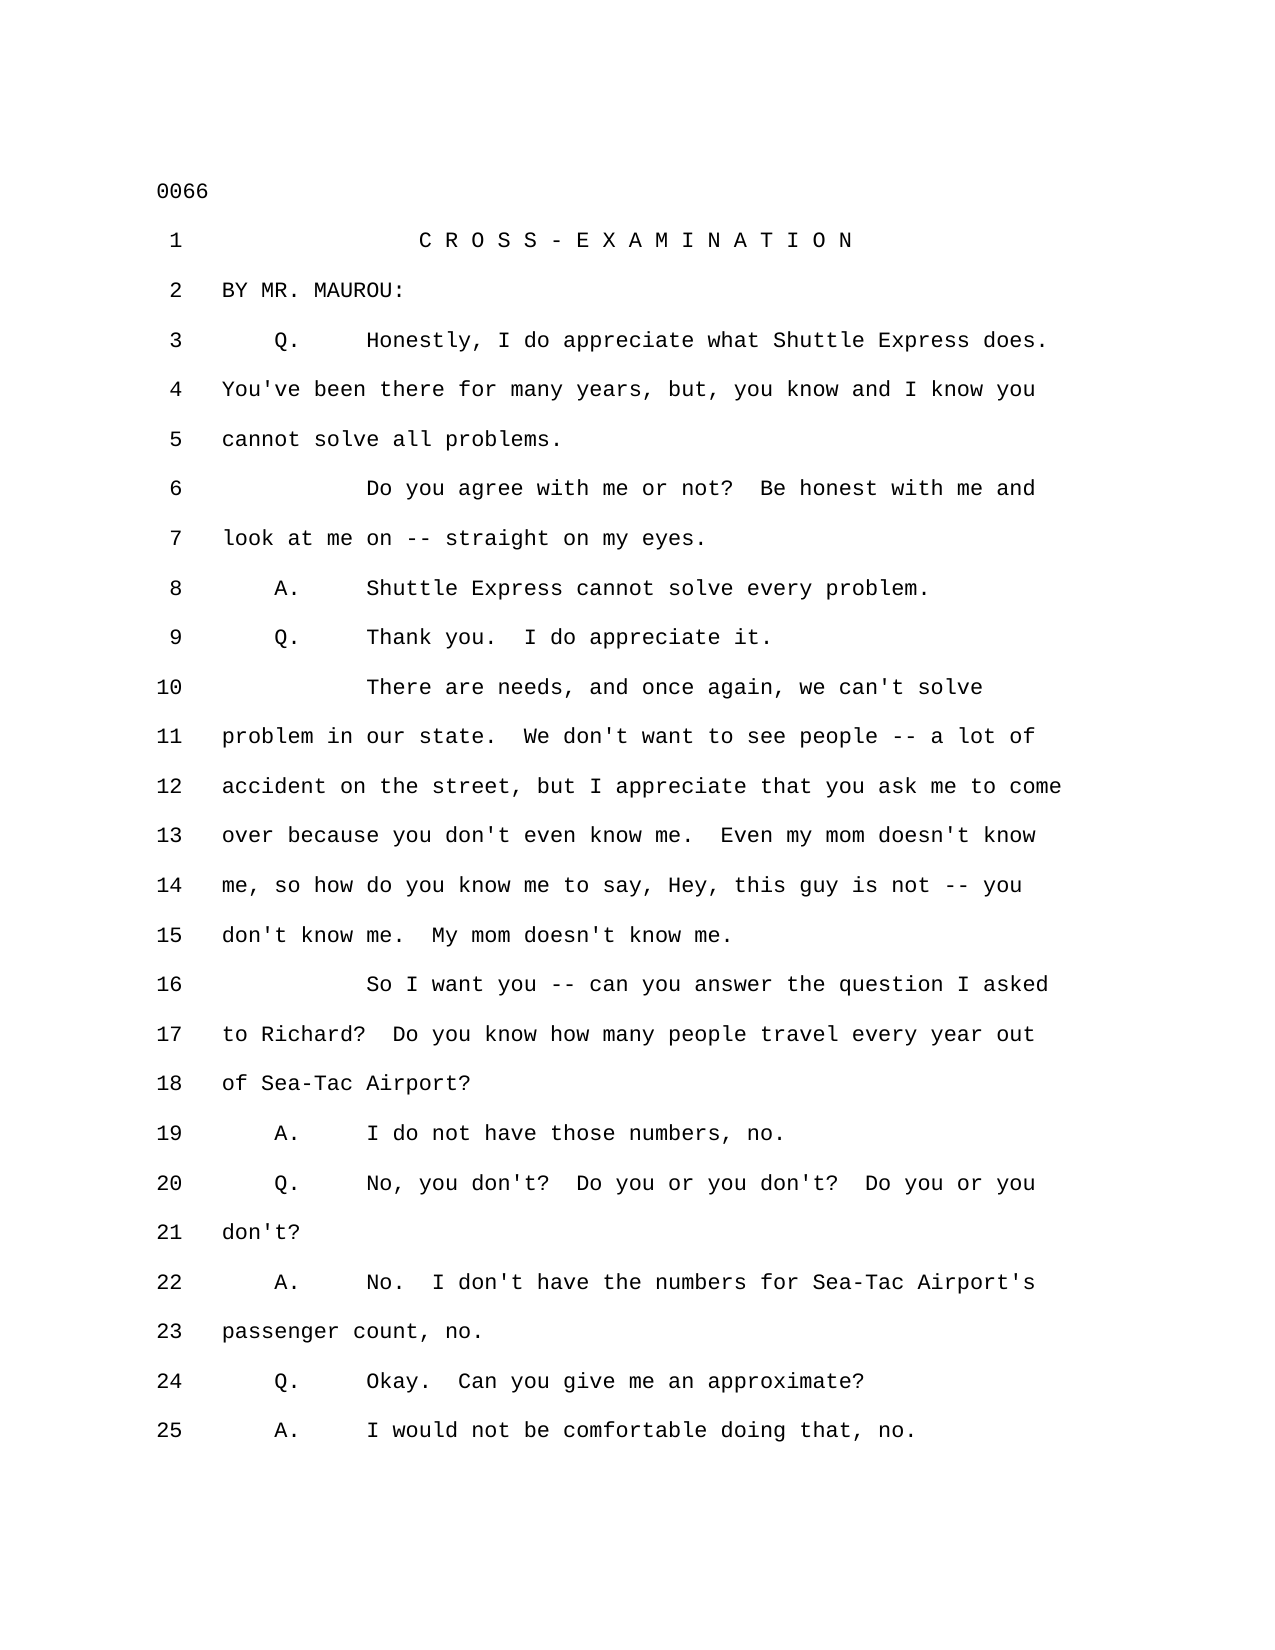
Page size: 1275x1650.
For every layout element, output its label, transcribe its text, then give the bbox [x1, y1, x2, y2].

text 10 There are needs, and once again, we can't solve [156, 676, 1119, 701]
text 1 C R O S S - E X A M I N A T I O N [156, 229, 1119, 254]
text 21 don't? [156, 1221, 1119, 1246]
text 3 Q. Honestly, I do appreciate what Shuttle Express does. [156, 329, 1119, 353]
text 12 accident on the street, but I appreciate that you ask me to come [156, 775, 1119, 800]
text 15 don't know me. My mom doesn't know me. [156, 924, 1119, 948]
text 19 A. I do not have those numbers, no. [156, 1122, 1119, 1147]
text 23 passenger count, no. [156, 1320, 1119, 1345]
text 24 Q. Okay. Can you give me an approximate? [156, 1370, 1119, 1395]
text 16 So I want you -- can you answer the question I asked [156, 973, 1119, 998]
text 14 me, so how do you know me to say, Hey, this guy is not -- you [156, 874, 1119, 899]
text 5 cannot solve all problems. [156, 428, 1119, 453]
text 20 Q. No, you don't? Do you or you don't? Do you or you [156, 1172, 1119, 1196]
text 22 A. No. I don't have the numbers for Sea-Tac Airport's [156, 1271, 1119, 1296]
text 8 A. Shuttle Express cannot solve every problem. [156, 577, 1119, 601]
text 0066 [156, 180, 1119, 205]
text 7 look at me on -- straight on my eyes. [156, 527, 1119, 552]
text 6 Do you agree with me or not? Be honest with me and [156, 477, 1119, 502]
text 18 of Sea-Tac Airport? [156, 1072, 1119, 1097]
text 9 Q. Thank you. I do appreciate it. [156, 626, 1119, 651]
text 25 A. I would not be comfortable doing that, no. [156, 1419, 1119, 1444]
text 4 You've been there for many years, but, you know and I know you [156, 378, 1119, 403]
text 13 over because you don't even know me. Even my mom doesn't know [156, 824, 1119, 849]
text 2 BY MR. MAUROU: [156, 279, 1119, 304]
text 17 to Richard? Do you know how many people travel every year out [156, 1023, 1119, 1048]
text 11 problem in our state. We don't want to see people -- a lot of [156, 725, 1119, 750]
